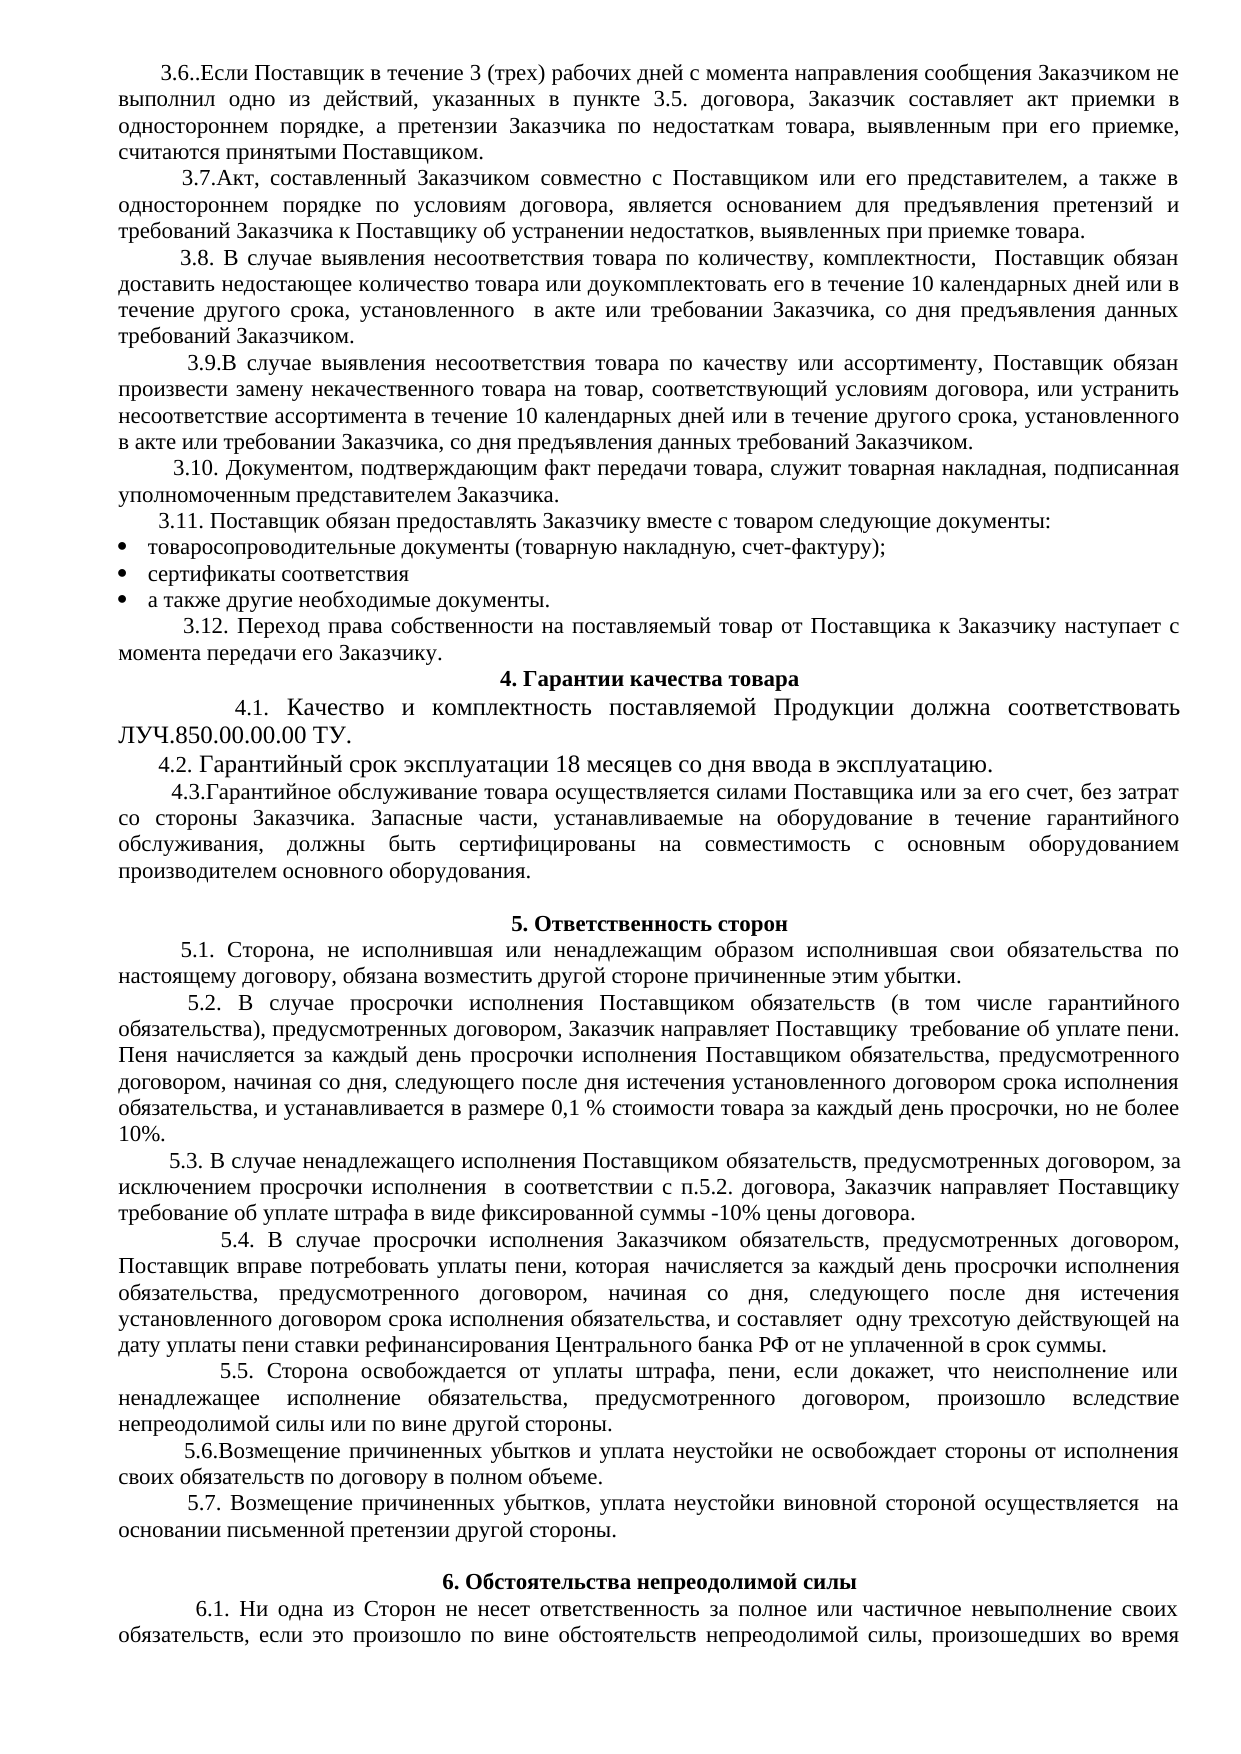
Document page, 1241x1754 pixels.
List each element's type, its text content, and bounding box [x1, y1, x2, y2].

text 3.7.Акт, составленный Заказчиком совместно с Поставщиком или его представителем, а также в одностороннем порядке по условиям договора, является основанием для предъявления претензий и требований Заказчика к Поставщику об устранении недостатков, выявленных при приемке товара. [118, 164, 1181, 243]
list сертификаты соответствия [118, 560, 1181, 586]
list товаросопроводительные документы (товарную накладную, счет-фактуру); [118, 533, 1181, 560]
text 4. Гарантии качества товара [118, 665, 1181, 692]
text 5.2. В случае просрочки исполнения Поставщиком обязательств (в том числе гарантийного обязательства), предусмотренных договором, Заказчик направляет Поставщику требование об уплате пени. Пеня начисляется за каждый день просрочки исполнения Поставщиком обязательства, предусмотренного договором, начиная со дня, следующего после дня истечения установленного договором срока исполнения обязательства, и устанавливается в размере 0,1 % стоимости товара за каждый день просрочки, но не более 10%. [118, 989, 1181, 1147]
text 4.1. Качество и комплектность поставляемой Продукции должна соответствовать ЛУЧ.850.00.00.00 ТУ. [118, 692, 1181, 749]
text 3.10. Документом, подтверждающим факт передачи товара, служит товарная накладная, подписанная уполномоченным представителем Заказчика. [118, 454, 1181, 507]
text 5.6.Возмещение причиненных убытков и уплата неустойки не освобождает стороны от исполнения своих обязательств по договору в полном объеме. [118, 1437, 1181, 1489]
text 6. Обстоятельства непреодолимой силы [118, 1568, 1181, 1595]
text 5. Ответственность сторон [118, 909, 1181, 936]
text 3.11. Поставщик обязан предоставлять Заказчику вместе с товаром следующие документы: [118, 507, 1181, 533]
text 5.1. Сторона, не исполнившая или ненадлежащим образом исполнившая свои обязательства по настоящему договору, обязана возместить другой стороне причиненные этим убытки. [118, 936, 1181, 989]
text 4.2. Гарантийный срок эксплуатации 18 месяцев со дня ввода в эксплуатацию. [118, 749, 1181, 778]
text 5.5. Сторона освобождается от уплаты штрафа, пени, если докажет, что неисполнение или ненадлежащее исполнение обязательства, предусмотренного договором, произошло вследствие непреодолимой силы или по вине другой стороны. [118, 1358, 1181, 1437]
text 3.8. В случае выявления несоответствия товара по количеству, комплектности, Поставщик обязан доставить недостающее количество товара или доукомплектовать его в течение 10 календарных дней или в течение другого срока, установленного в акте или требовании Заказчика, со дня предъявления данных требований Заказчиком. [118, 243, 1181, 349]
text 3.6..Если Поставщик в течение 3 (трех) рабочих дней с момента направления сообщения Заказчиком не выполнил одно из действий, указанных в пункте 3.5. договора, Заказчик составляет акт приемки в одностороннем порядке, а претензии Заказчика по недостаткам товара, выявленным при его приемке, считаются принятыми Поставщиком. [118, 59, 1181, 164]
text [118, 1595, 1181, 1647]
list а также другие необходимые документы. [118, 586, 1181, 612]
text 3.12. Переход права собственности на поставляемый товар от Поставщика к Заказчику наступает с момента передачи его Заказчику. [118, 612, 1181, 665]
text 5.4. В случае просрочки исполнения Заказчиком обязательств, предусмотренных договором, Поставщик вправе потребовать уплаты пени, которая начисляется за каждый день просрочки исполнения обязательства, предусмотренного договором, начиная со дня, следующего после дня истечения установленного договором срока исполнения обязательства, и составляет одну трехсотую действующей на дату уплаты пени ставки рефинансирования Центрального банка РФ от не уплаченной в срок суммы. [118, 1226, 1181, 1358]
text 5.7. Возмещение причиненных убытков, уплата неустойки виновной стороной осуществляется на основании письменной претензии другой стороны. [118, 1489, 1181, 1542]
text 4.3.Гарантийное обслуживание товара осуществляется силами Поставщика или за его счет, без затрат со стороны Заказчика. Запасные части, устанавливаемые на оборудование в течение гарантийного обслуживания, должны быть сертифицированы на совместимость с основным оборудованием производителем основного оборудования. [118, 778, 1181, 883]
text 3.9.В случае выявления несоответствия товара по качеству или ассортименту, Поставщик обязан произвести замену некачественного товара на товар, соответствующий условиям договора, или устранить несоответствие ассортимента в течение 10 календарных дней или в течение другого срока, установленного в акте или требовании Заказчика, со дня предъявления данных требований Заказчиком. [118, 349, 1181, 454]
text 5.3. В случае ненадлежащего исполнения Поставщиком обязательств, предусмотренных договором, за исключением просрочки исполнения в соответствии с п.5.2. договора, Заказчик направляет Поставщику требование об уплате штрафа в виде фиксированной суммы -10% цены договора. [118, 1147, 1181, 1226]
